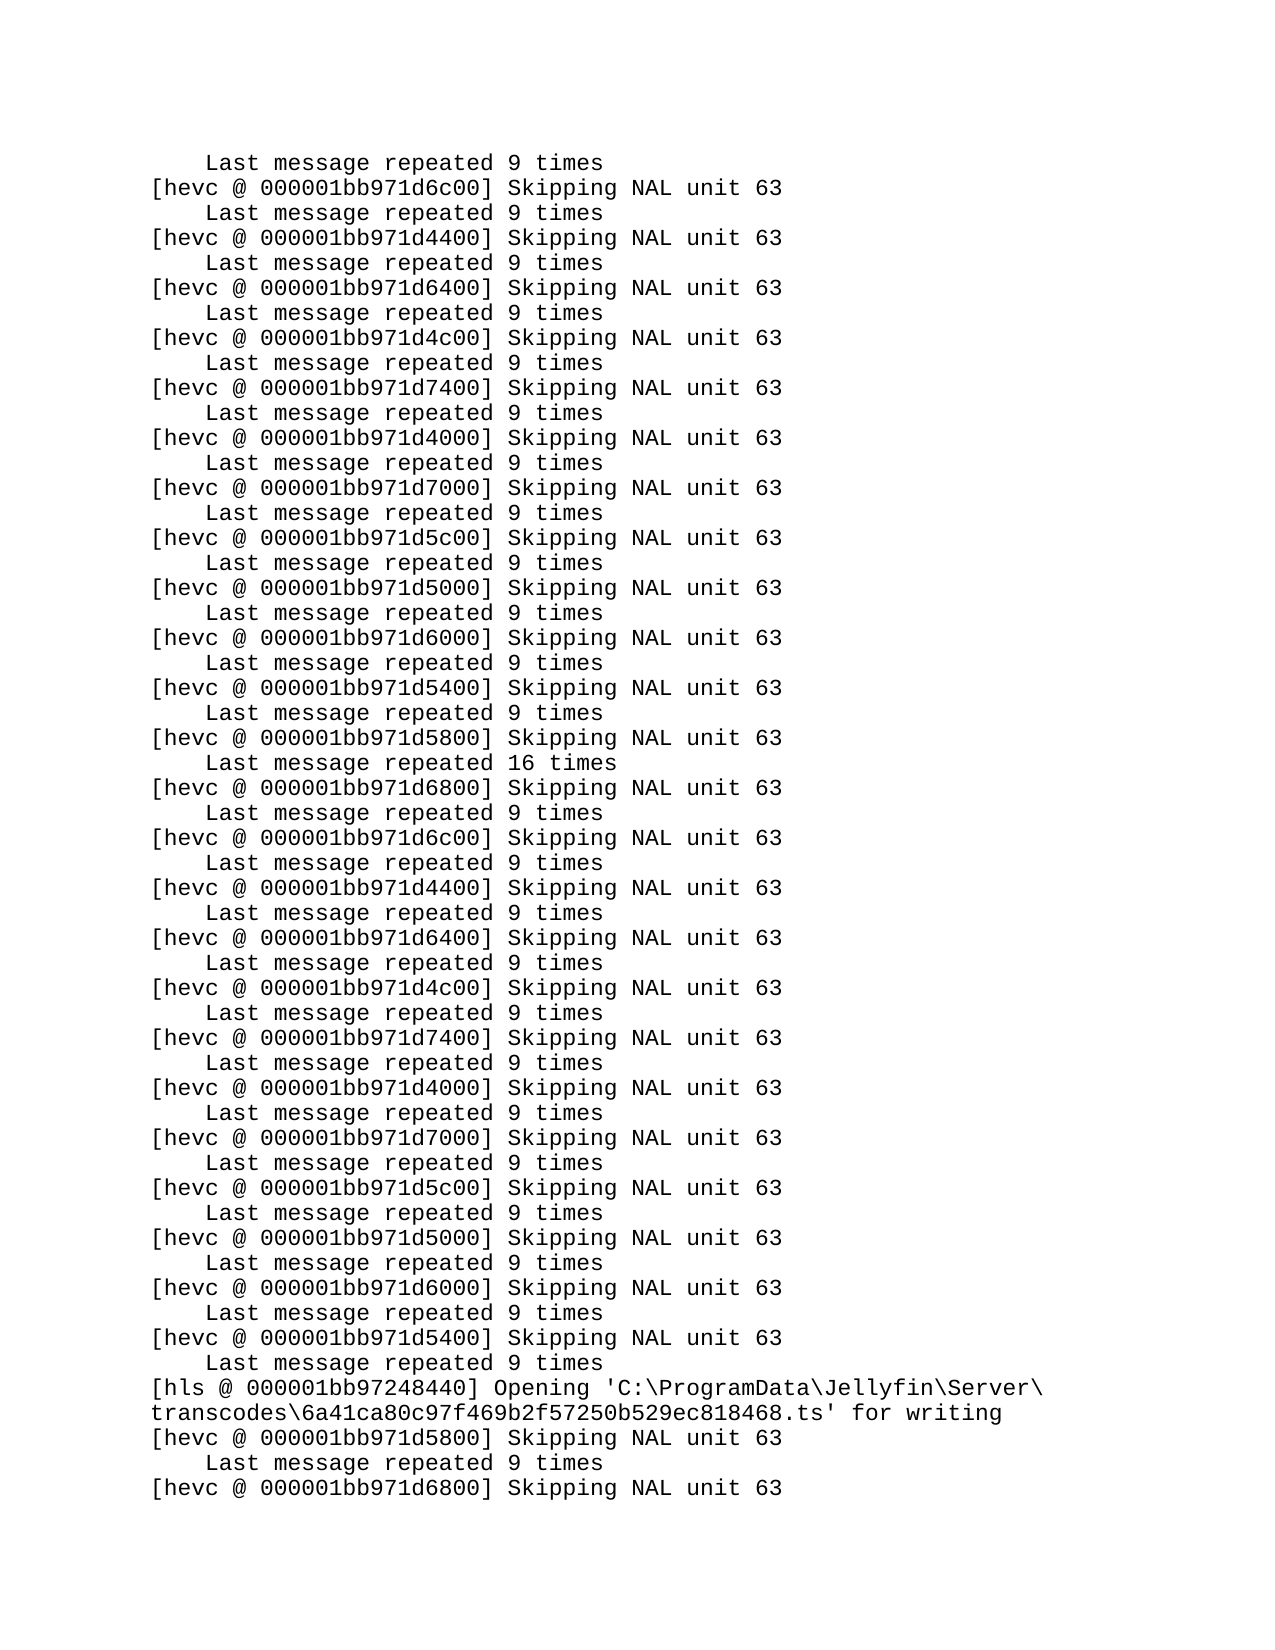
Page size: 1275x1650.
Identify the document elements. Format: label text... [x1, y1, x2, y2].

text Last message repeated 9 times [150, 1200, 1125, 1225]
text Last message repeated 9 times [150, 1250, 1125, 1275]
text Last message repeated 16 times [150, 750, 1125, 775]
text Last message repeated 9 times [150, 150, 1125, 175]
text [hevc @ 000001bb971d6800] Skipping NAL unit 63 [150, 775, 1125, 800]
text Last message repeated 9 times [150, 1350, 1125, 1375]
text [hevc @ 000001bb971d6400] Skipping NAL unit 63 [150, 275, 1125, 300]
text Last message repeated 9 times [150, 850, 1125, 875]
text Last message repeated 9 times [150, 1000, 1125, 1025]
text [hevc @ 000001bb971d7400] Skipping NAL unit 63 [150, 1025, 1125, 1050]
text Last message repeated 9 times [150, 600, 1125, 625]
text Last message repeated 9 times [150, 1150, 1125, 1175]
text Last message repeated 9 times [150, 700, 1125, 725]
text [hevc @ 000001bb971d7000] Skipping NAL unit 63 [150, 1125, 1125, 1150]
text Last message repeated 9 times [150, 400, 1125, 425]
text Last message repeated 9 times [150, 950, 1125, 975]
text [hevc @ 000001bb971d4c00] Skipping NAL unit 63 [150, 975, 1125, 1000]
text [hevc @ 000001bb971d6400] Skipping NAL unit 63 [150, 925, 1125, 950]
text [hevc @ 000001bb971d5400] Skipping NAL unit 63 [150, 675, 1125, 700]
text Last message repeated 9 times [150, 1300, 1125, 1325]
text [hevc @ 000001bb971d6000] Skipping NAL unit 63 [150, 1275, 1125, 1300]
text [hevc @ 000001bb971d6800] Skipping NAL unit 63 [150, 1475, 1125, 1500]
text Last message repeated 9 times [150, 800, 1125, 825]
text Last message repeated 9 times [150, 450, 1125, 475]
text [hevc @ 000001bb971d6c00] Skipping NAL unit 63 [150, 825, 1125, 850]
text Last message repeated 9 times [150, 1450, 1125, 1475]
text [hevc @ 000001bb971d5c00] Skipping NAL unit 63 [150, 525, 1125, 550]
text [hevc @ 000001bb971d5800] Skipping NAL unit 63 [150, 725, 1125, 750]
text [hevc @ 000001bb971d4000] Skipping NAL unit 63 [150, 425, 1125, 450]
text [hevc @ 000001bb971d5c00] Skipping NAL unit 63 [150, 1175, 1125, 1200]
text Last message repeated 9 times [150, 350, 1125, 375]
text [hevc @ 000001bb971d4c00] Skipping NAL unit 63 [150, 325, 1125, 350]
text Last message repeated 9 times [150, 900, 1125, 925]
text [hevc @ 000001bb971d7000] Skipping NAL unit 63 [150, 475, 1125, 500]
text [hevc @ 000001bb971d4000] Skipping NAL unit 63 [150, 1075, 1125, 1100]
text [hevc @ 000001bb971d7400] Skipping NAL unit 63 [150, 375, 1125, 400]
text [hevc @ 000001bb971d5000] Skipping NAL unit 63 [150, 1225, 1125, 1250]
text Last message repeated 9 times [150, 1100, 1125, 1125]
text Last message repeated 9 times [150, 250, 1125, 275]
text Last message repeated 9 times [150, 300, 1125, 325]
text [hevc @ 000001bb971d5800] Skipping NAL unit 63 [150, 1425, 1125, 1450]
text Last message repeated 9 times [150, 200, 1125, 225]
text [hevc @ 000001bb971d6000] Skipping NAL unit 63 [150, 625, 1125, 650]
text [hevc @ 000001bb971d5000] Skipping NAL unit 63 [150, 575, 1125, 600]
text Last message repeated 9 times [150, 550, 1125, 575]
text Last message repeated 9 times [150, 1050, 1125, 1075]
text [hevc @ 000001bb971d5400] Skipping NAL unit 63 [150, 1325, 1125, 1350]
text [hevc @ 000001bb971d4400] Skipping NAL unit 63 [150, 875, 1125, 900]
text Last message repeated 9 times [150, 500, 1125, 525]
text [hevc @ 000001bb971d4400] Skipping NAL unit 63 [150, 225, 1125, 250]
text [hls @ 000001bb97248440] Opening 'C:\ProgramData\Jellyfin\Server\transcodes\6a41ca80c97f469b2f57250b529ec818468.ts' for writing [150, 1375, 1125, 1425]
text [hevc @ 000001bb971d6c00] Skipping NAL unit 63 [150, 175, 1125, 200]
text Last message repeated 9 times [150, 650, 1125, 675]
